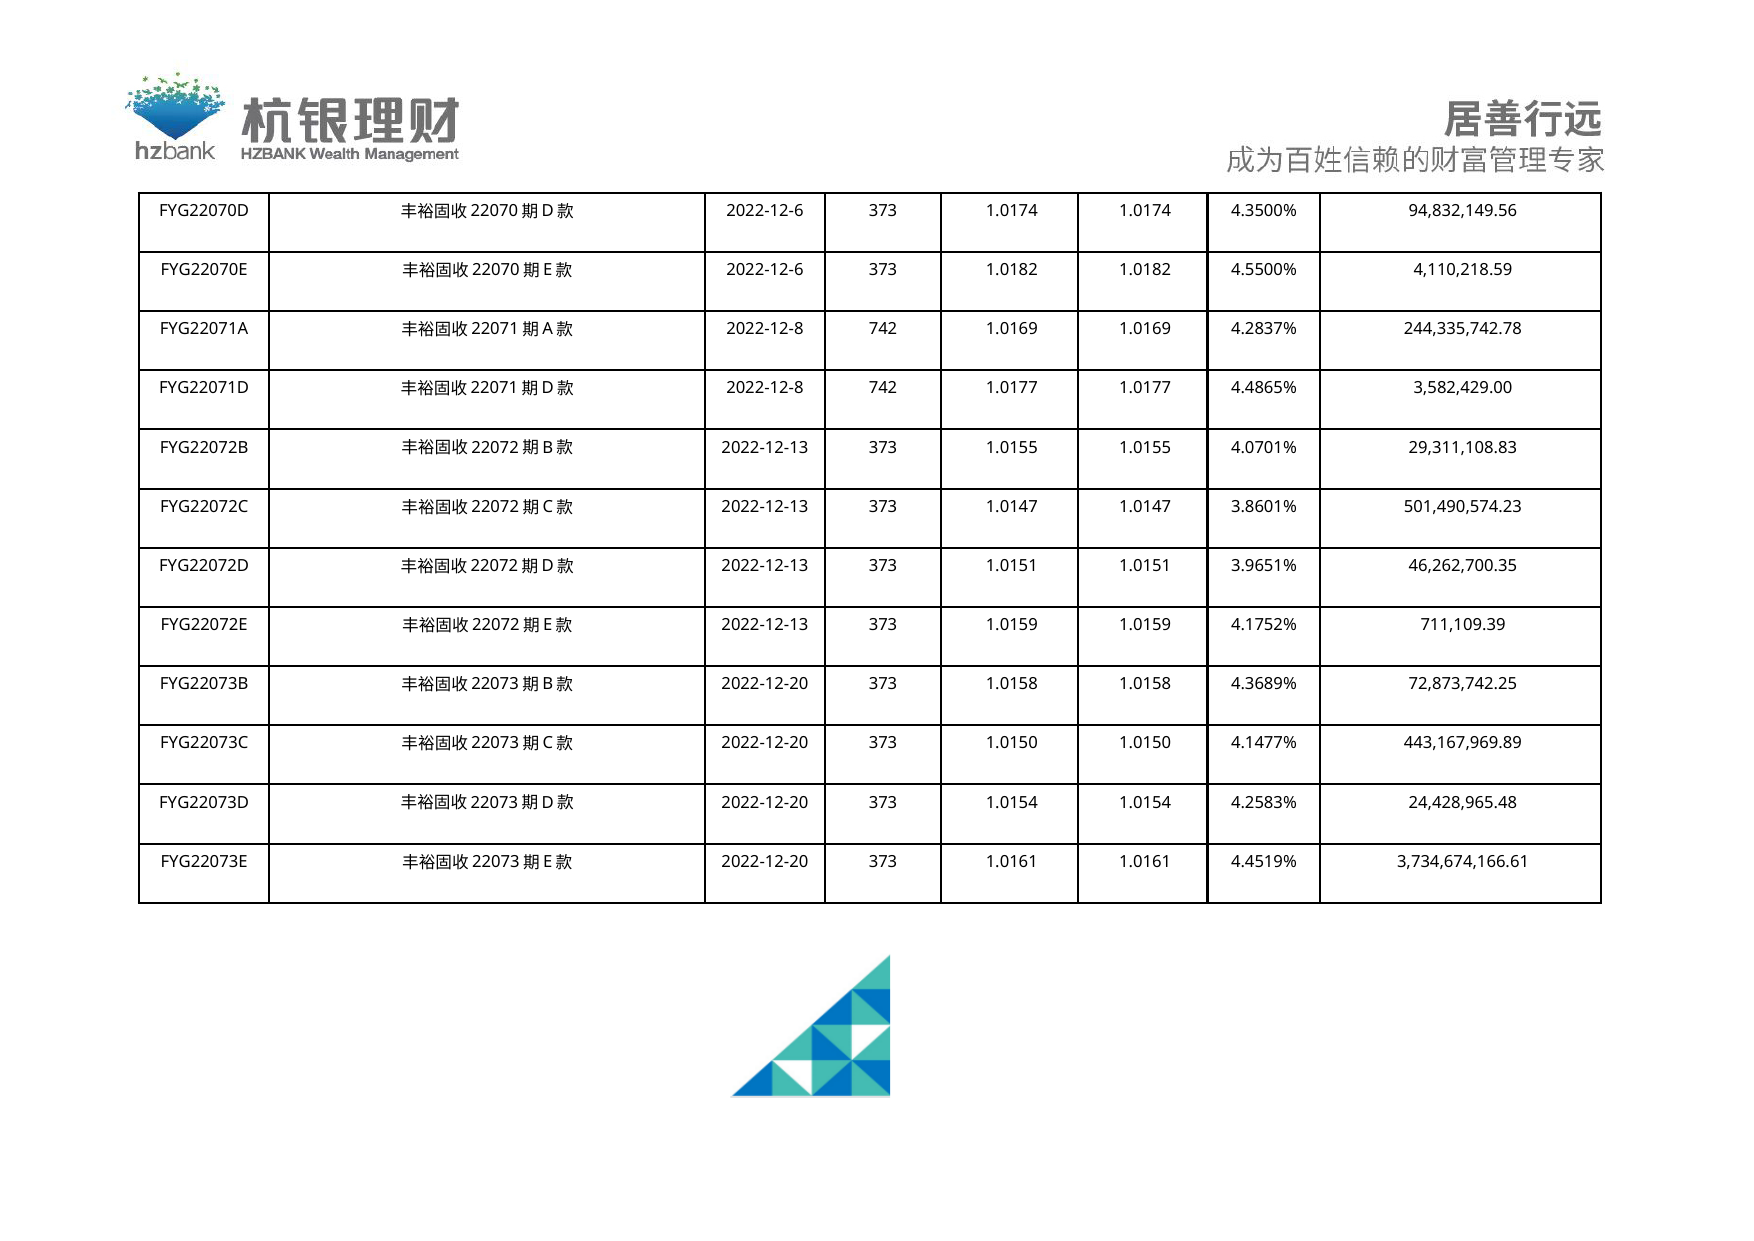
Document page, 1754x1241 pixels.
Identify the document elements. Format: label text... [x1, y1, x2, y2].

table_cell 丰裕固收22071期A款 [270, 312, 704, 369]
table_cell 1.0158 [1079, 667, 1206, 724]
table_cell 1.0151 [942, 549, 1077, 606]
table_cell FYG22070E [140, 253, 268, 310]
table_cell FYG22072C [140, 490, 268, 547]
table_cell FYG22073C [140, 726, 268, 783]
table_cell 373 [826, 253, 940, 310]
table_cell 4.1752% [1209, 608, 1319, 665]
table_cell 丰裕固收22073期D款 [270, 785, 704, 842]
table_cell 2022-12-6 [706, 253, 824, 310]
table_cell 2022-12-13 [706, 430, 824, 487]
table_cell 2022-12-13 [706, 608, 824, 665]
table_cell 373 [826, 194, 940, 251]
table_cell 1.0182 [1079, 253, 1206, 310]
table_cell 4.4519% [1209, 845, 1319, 902]
table_cell 1.0158 [942, 667, 1077, 724]
table_cell 373 [826, 490, 940, 547]
table_cell FYG22073D [140, 785, 268, 842]
table_cell 丰裕固收22073期B款 [270, 667, 704, 724]
table_cell 1.0154 [1079, 785, 1206, 842]
table_cell 4.3689% [1209, 667, 1319, 724]
table_cell FYG22070D [140, 194, 268, 251]
table_cell 1.0155 [942, 430, 1077, 487]
table_cell 1.0159 [942, 608, 1077, 665]
table_cell 742 [826, 312, 940, 369]
table_cell 丰裕固收22071期D款 [270, 371, 704, 428]
picture [4, 40, 545, 180]
table_cell 丰裕固收22070期E款 [270, 253, 704, 310]
picture [1168, 77, 1726, 179]
table_cell FYG22073B [140, 667, 268, 724]
table_cell 443,167,969.89 [1321, 726, 1600, 783]
table_cell 丰裕固收22073期C款 [270, 726, 704, 783]
table_cell 94,832,149.56 [1321, 194, 1600, 251]
table_cell 3.8601% [1209, 490, 1319, 547]
table_cell 1.0177 [942, 371, 1077, 428]
table_cell 1.0177 [1079, 371, 1206, 428]
table_cell 373 [826, 608, 940, 665]
table_cell 1.0182 [942, 253, 1077, 310]
table_cell 373 [826, 430, 940, 487]
table_cell 丰裕固收22073期E款 [270, 845, 704, 902]
table_cell 1.0151 [1079, 549, 1206, 606]
table_cell 1.0161 [1079, 845, 1206, 902]
table_cell 丰裕固收22072期B款 [270, 430, 704, 487]
table_cell 2022-12-8 [706, 371, 824, 428]
table_cell FYG22072D [140, 549, 268, 606]
table_cell 3,734,674,166.61 [1321, 845, 1600, 902]
table_cell 373 [826, 845, 940, 902]
table_cell FYG22072E [140, 608, 268, 665]
table_cell 373 [826, 785, 940, 842]
table_cell 3.9651% [1209, 549, 1319, 606]
table_cell 1.0150 [1079, 726, 1206, 783]
table_cell 2022-12-20 [706, 845, 824, 902]
table_cell 4.5500% [1209, 253, 1319, 310]
table_cell 丰裕固收22070期D款 [270, 194, 704, 251]
table_cell 72,873,742.25 [1321, 667, 1600, 724]
table_cell 4.0701% [1209, 430, 1319, 487]
table_cell 1.0161 [942, 845, 1077, 902]
picture [730, 943, 891, 1098]
table_cell 2022-12-20 [706, 667, 824, 724]
table_cell 2022-12-13 [706, 549, 824, 606]
table_cell 3,582,429.00 [1321, 371, 1600, 428]
table_cell 2022-12-20 [706, 726, 824, 783]
table_cell 244,335,742.78 [1321, 312, 1600, 369]
table_cell 1.0147 [1079, 490, 1206, 547]
table_cell 46,262,700.35 [1321, 549, 1600, 606]
table_cell FYG22071D [140, 371, 268, 428]
table_cell 373 [826, 667, 940, 724]
table_cell 1.0159 [1079, 608, 1206, 665]
table_cell 4,110,218.59 [1321, 253, 1600, 310]
table_cell FYG22072B [140, 430, 268, 487]
table_cell 4.2583% [1209, 785, 1319, 842]
table_cell 4.3500% [1209, 194, 1319, 251]
table_cell 4.4865% [1209, 371, 1319, 428]
table_cell 丰裕固收22072期C款 [270, 490, 704, 547]
table_cell 1.0169 [1079, 312, 1206, 369]
table_cell 373 [826, 726, 940, 783]
table_cell 1.0174 [942, 194, 1077, 251]
table_cell 1.0154 [942, 785, 1077, 842]
table_cell 2022-12-8 [706, 312, 824, 369]
table_cell 1.0150 [942, 726, 1077, 783]
table_cell 2022-12-13 [706, 490, 824, 547]
table_cell 373 [826, 549, 940, 606]
table_cell 1.0174 [1079, 194, 1206, 251]
table_cell 711,109.39 [1321, 608, 1600, 665]
table_cell 2022-12-20 [706, 785, 824, 842]
table_cell 丰裕固收22072期D款 [270, 549, 704, 606]
table_cell 1.0169 [942, 312, 1077, 369]
table_cell 4.2837% [1209, 312, 1319, 369]
table_cell 29,311,108.83 [1321, 430, 1600, 487]
table_cell 4.1477% [1209, 726, 1319, 783]
table_cell 742 [826, 371, 940, 428]
table_cell 24,428,965.48 [1321, 785, 1600, 842]
table_cell FYG22071A [140, 312, 268, 369]
table_cell 丰裕固收22072期E款 [270, 608, 704, 665]
table_cell 1.0155 [1079, 430, 1206, 487]
table_cell 501,490,574.23 [1321, 490, 1600, 547]
table_cell 2022-12-6 [706, 194, 824, 251]
table_cell FYG22073E [140, 845, 268, 902]
table_cell 1.0147 [942, 490, 1077, 547]
